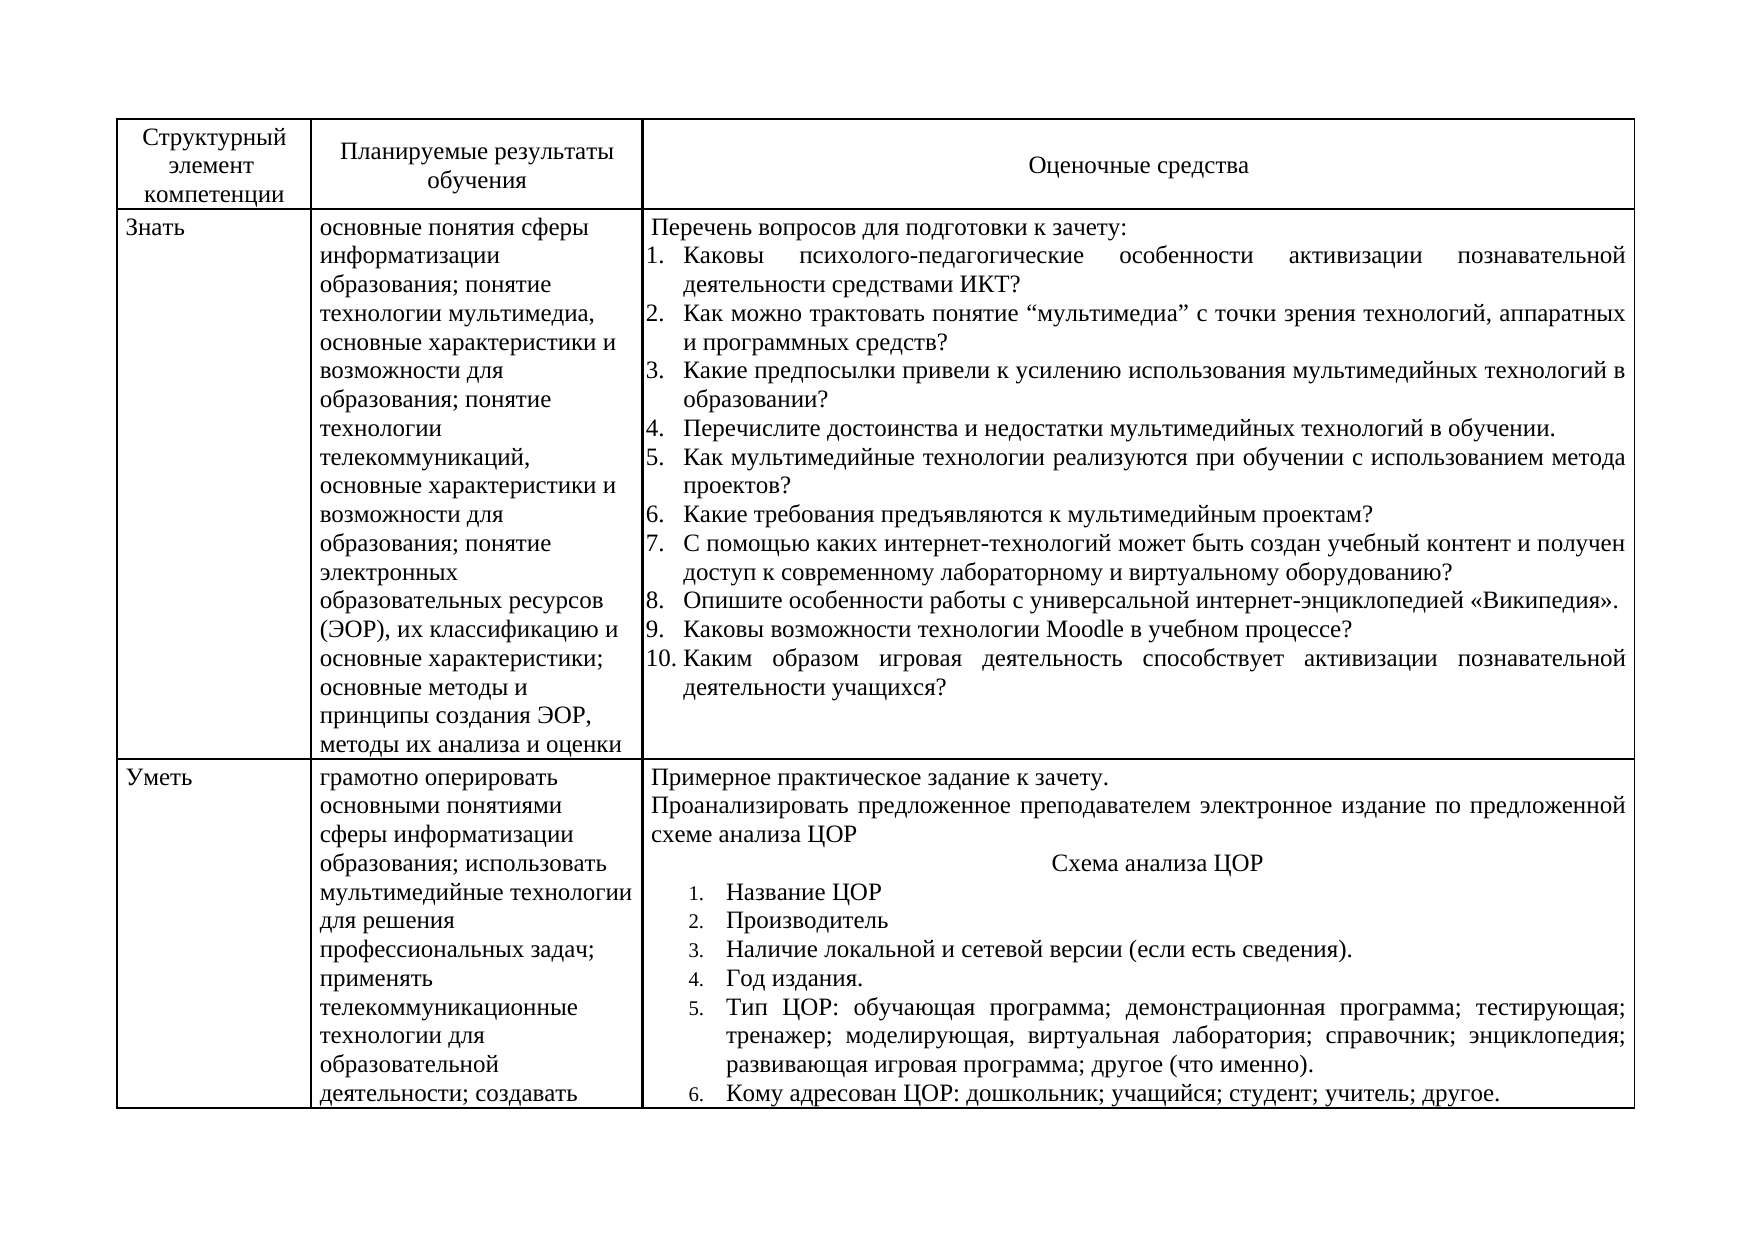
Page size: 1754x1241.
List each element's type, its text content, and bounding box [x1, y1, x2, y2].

table_header Структурный элемент компетенции [118, 120, 310, 208]
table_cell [312, 760, 641, 1107]
table_cell Знать [118, 210, 310, 758]
table_cell основные понятия сферы информатизации образования; понятие технологии мультимедиа, основные характеристики и возможности для образования; понятие технологии телекоммуникаций, основные характеристики и возможности для образования; понятие электронных образовательных ресурсов (ЭОР), их классификацию и основные характеристики; основные методы и принципы создания ЭОР, методы их анализа и оценки [312, 210, 641, 758]
table_header Оценочные средства [644, 120, 1634, 208]
table_header Планируемые результаты обучения [312, 120, 641, 208]
table_cell Перечень вопросов для подготовки к зачету: Каковы психолого-педагогические особенности активизации познавательной деятельности средствами ИКТ? Как можно трактовать понятие “мультимедиа” с точки зрения технологий, аппаратных и программных средств? Какие предпосылки привели к усилению использования мультимедийных технологий в образовании? Перечислите достоинства и недостатки мультимедийных технологий в обучении. Как мультимедийные технологии реализуются при обучении с использованием метода проектов? Какие требования предъявляются к мультимедийным проектам? С помощью каких интернет-технологий может быть создан учебный контент и получен доступ к современному лабораторному и виртуальному оборудованию? Опишите особенности работы с универсальной интернет-энциклопедией «Википедия». Каковы возможности технологии Moodle в учебном процессе? Каким образом игровая деятельность способствует активизации познавательной деятельности учащихся? [644, 210, 1634, 758]
table_cell Уметь [118, 760, 310, 1107]
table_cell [644, 760, 1634, 1107]
